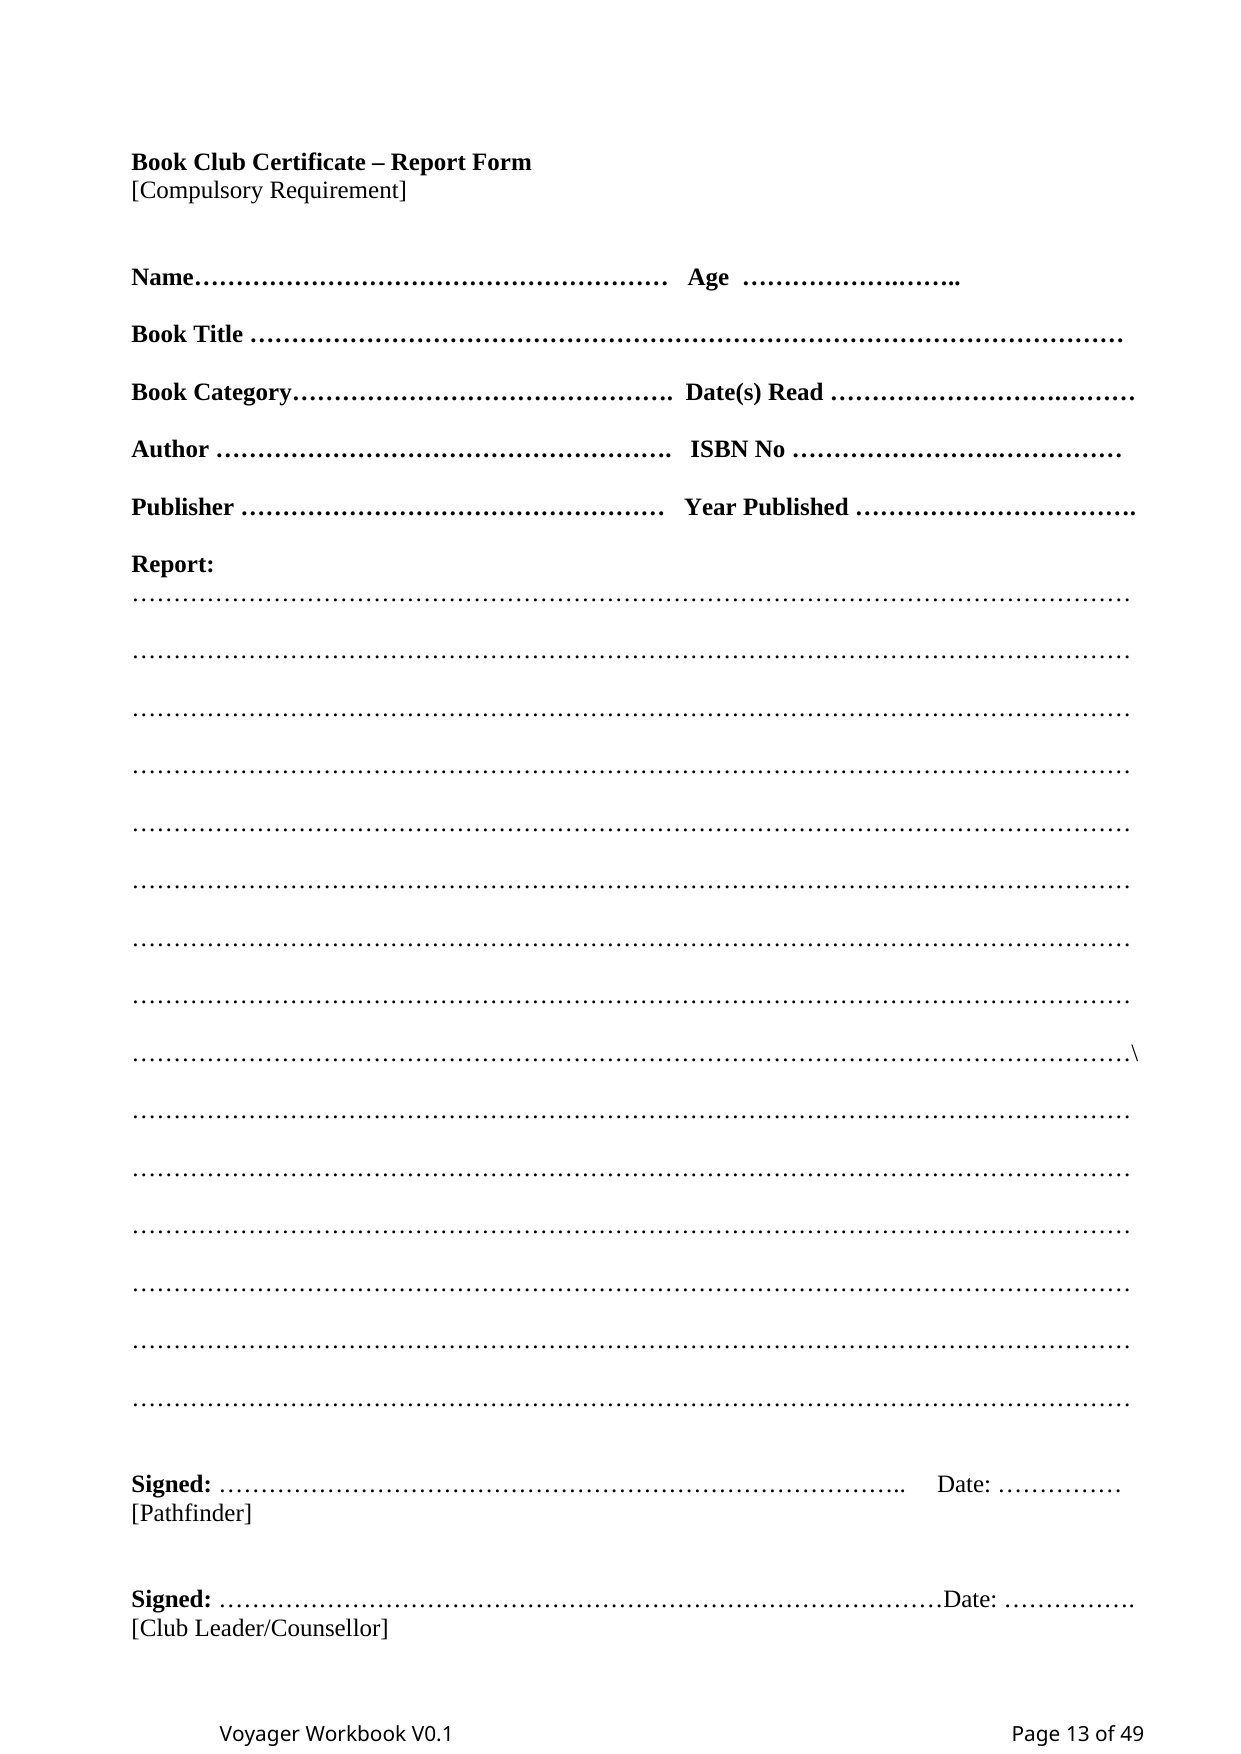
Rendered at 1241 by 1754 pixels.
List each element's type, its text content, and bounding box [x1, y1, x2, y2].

text Book Category………………………………………. Date(s) Read ……………………….……… [131, 377, 1144, 405]
text ………………………………………………………………………………………………………… [131, 1383, 1144, 1412]
text [Club Leader/Counsellor] [131, 1613, 1144, 1642]
text ………………………………………………………………………………………………………… [131, 635, 1144, 664]
text ………………………………………………………………………………………………………… [131, 923, 1144, 952]
text ………………………………………………………………………………………………………… [131, 1325, 1144, 1354]
text ………………………………………………………………………………………………………… [131, 980, 1144, 1009]
text Publisher …………………………………………… Year Published ……………………………. [131, 492, 1144, 520]
text ………………………………………………………………………………………………………… [131, 808, 1144, 837]
text Signed: ……………………………………………………………………………Date: ……………. [131, 1584, 1144, 1613]
text [Pathfinder] [131, 1498, 1144, 1527]
text ………………………………………………………………………………………………………… [131, 865, 1144, 894]
text Report: ………………………………………………………………………………………………………… [131, 549, 1144, 607]
text ………………………………………………………………………………………………………… [131, 1210, 1144, 1239]
text [Compulsory Requirement] [131, 175, 1144, 204]
text Name………………………………………………… Age ……………….…….. [131, 262, 1144, 290]
text Signed: ……………………………………………………………………….. Date: …………… [131, 1469, 1144, 1498]
text Book Club Certificate – Report Form [131, 147, 1144, 175]
text …………………………………………………………………………………………………………\ [131, 1038, 1144, 1067]
text ………………………………………………………………………………………………………… [131, 693, 1144, 722]
text Author ………………………………………………. ISBN No …………………….…………… [131, 434, 1144, 463]
text Book Title …………………………………………………………………………………………… [131, 319, 1144, 348]
text ………………………………………………………………………………………………………… [131, 1268, 1144, 1297]
text ………………………………………………………………………………………………………… [131, 1095, 1144, 1124]
text ………………………………………………………………………………………………………… [131, 1153, 1144, 1182]
text ………………………………………………………………………………………………………… [131, 750, 1144, 779]
